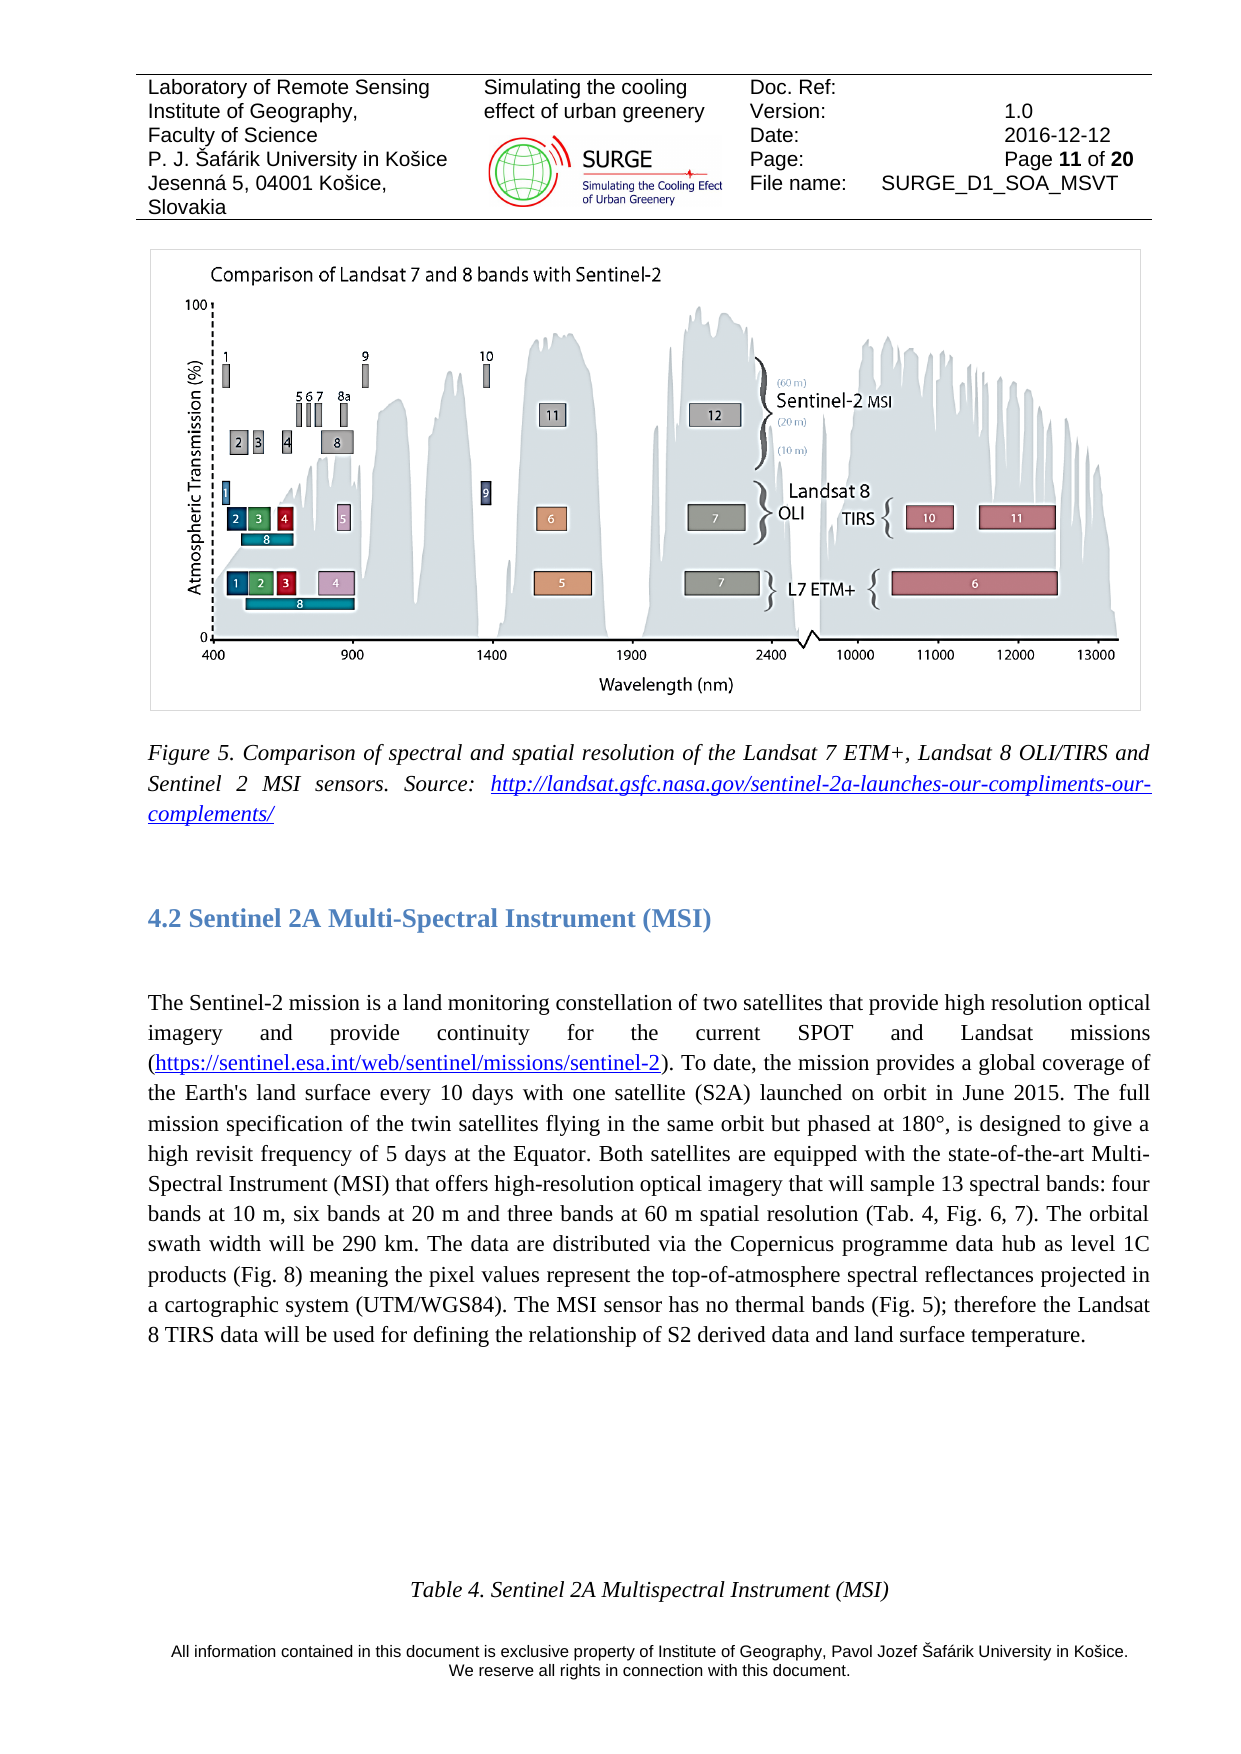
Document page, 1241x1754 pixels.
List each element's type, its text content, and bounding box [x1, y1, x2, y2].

text Figure 5. Comparison of spectral and spatial resolution of the Landsat 7 ETM+, Landsat 8 OLI/TIRS and Sentinel 2 MSI sensors. Source: http://landsat.gsfc.nasa.gov/sentinel-2a-launches-our-compliments-our-complements/ [148, 739, 1152, 826]
picture [151, 250, 1140, 710]
picture [488, 135, 723, 207]
text Table 4. Sentinel 2A Multispectral Instrument (MSI) [148, 1576, 1152, 1603]
subtitle 4.2 Sentinel 2A Multi-Spectral Instrument (MSI) [148, 902, 1152, 933]
text The Sentinel-2 mission is a land monitoring constellation of two satellites that provide high resolution optical imagery and provide continuity for the current SPOT and Landsat missions (https://sentinel.esa.int/web/sentinel/missions/sentinel-2). To date, the mission provides a global coverage of the Earth's land surface every 10 days with one satellite (S2A) launched on orbit in June 2015. The full mission specification of the twin satellites flying in the same orbit but phased at 180°, is designed to give a high revisit frequency of 5 days at the Equator. Both satellites are equipped with the state-of-the-art Multi-Spectral Instrument (MSI) that offers high-resolution optical imagery that will sample 13 spectral bands: four bands at 10 m, six bands at 20 m and three bands at 60 m spatial resolution (Tab. 4, Fig. 6, 7). The orbital swath width will be 290 km. The data are distributed via the Copernicus programme data hub as level 1C products (Fig. 8) meaning the pixel values represent the top-of-atmosphere spectral reflectances projected in a cartographic system (UTM/WGS84). The MSI sensor has no thermal bands (Fig. 5); therefore the Landsat 8 TIRS data will be used for defining the relationship of S2 derived data and land surface temperature. [148, 989, 1152, 1347]
